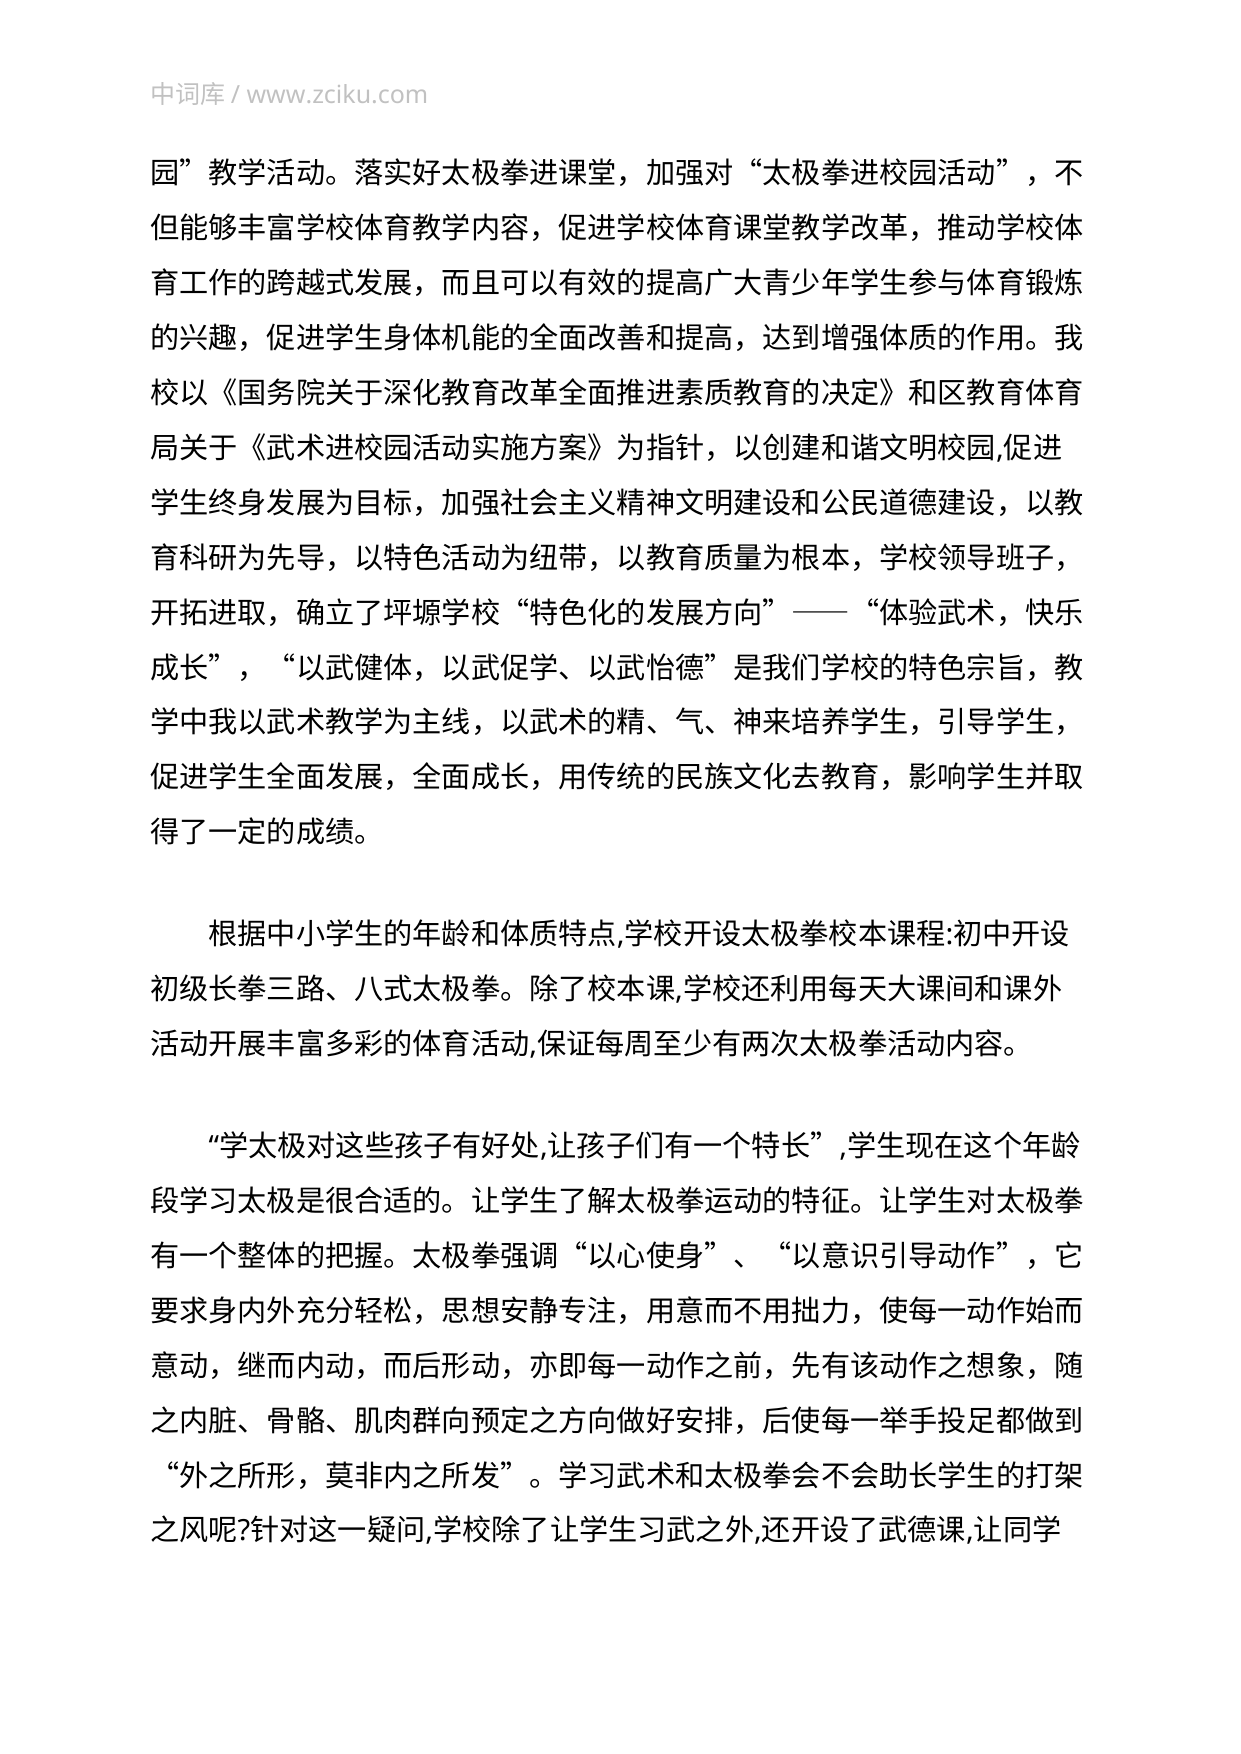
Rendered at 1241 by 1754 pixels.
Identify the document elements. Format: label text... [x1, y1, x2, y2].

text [150, 150, 1090, 851]
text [150, 1123, 1090, 1549]
text 根据中小学生的年龄和体质特点,学校开设太极拳校本课程:初中开设初级长拳三路、八式太极拳。除了校本课,学校还利用每天大课间和课外活动开展丰富多彩的体育活动,保证每周至少有两次太极拳活动内容。 [150, 911, 1090, 1063]
